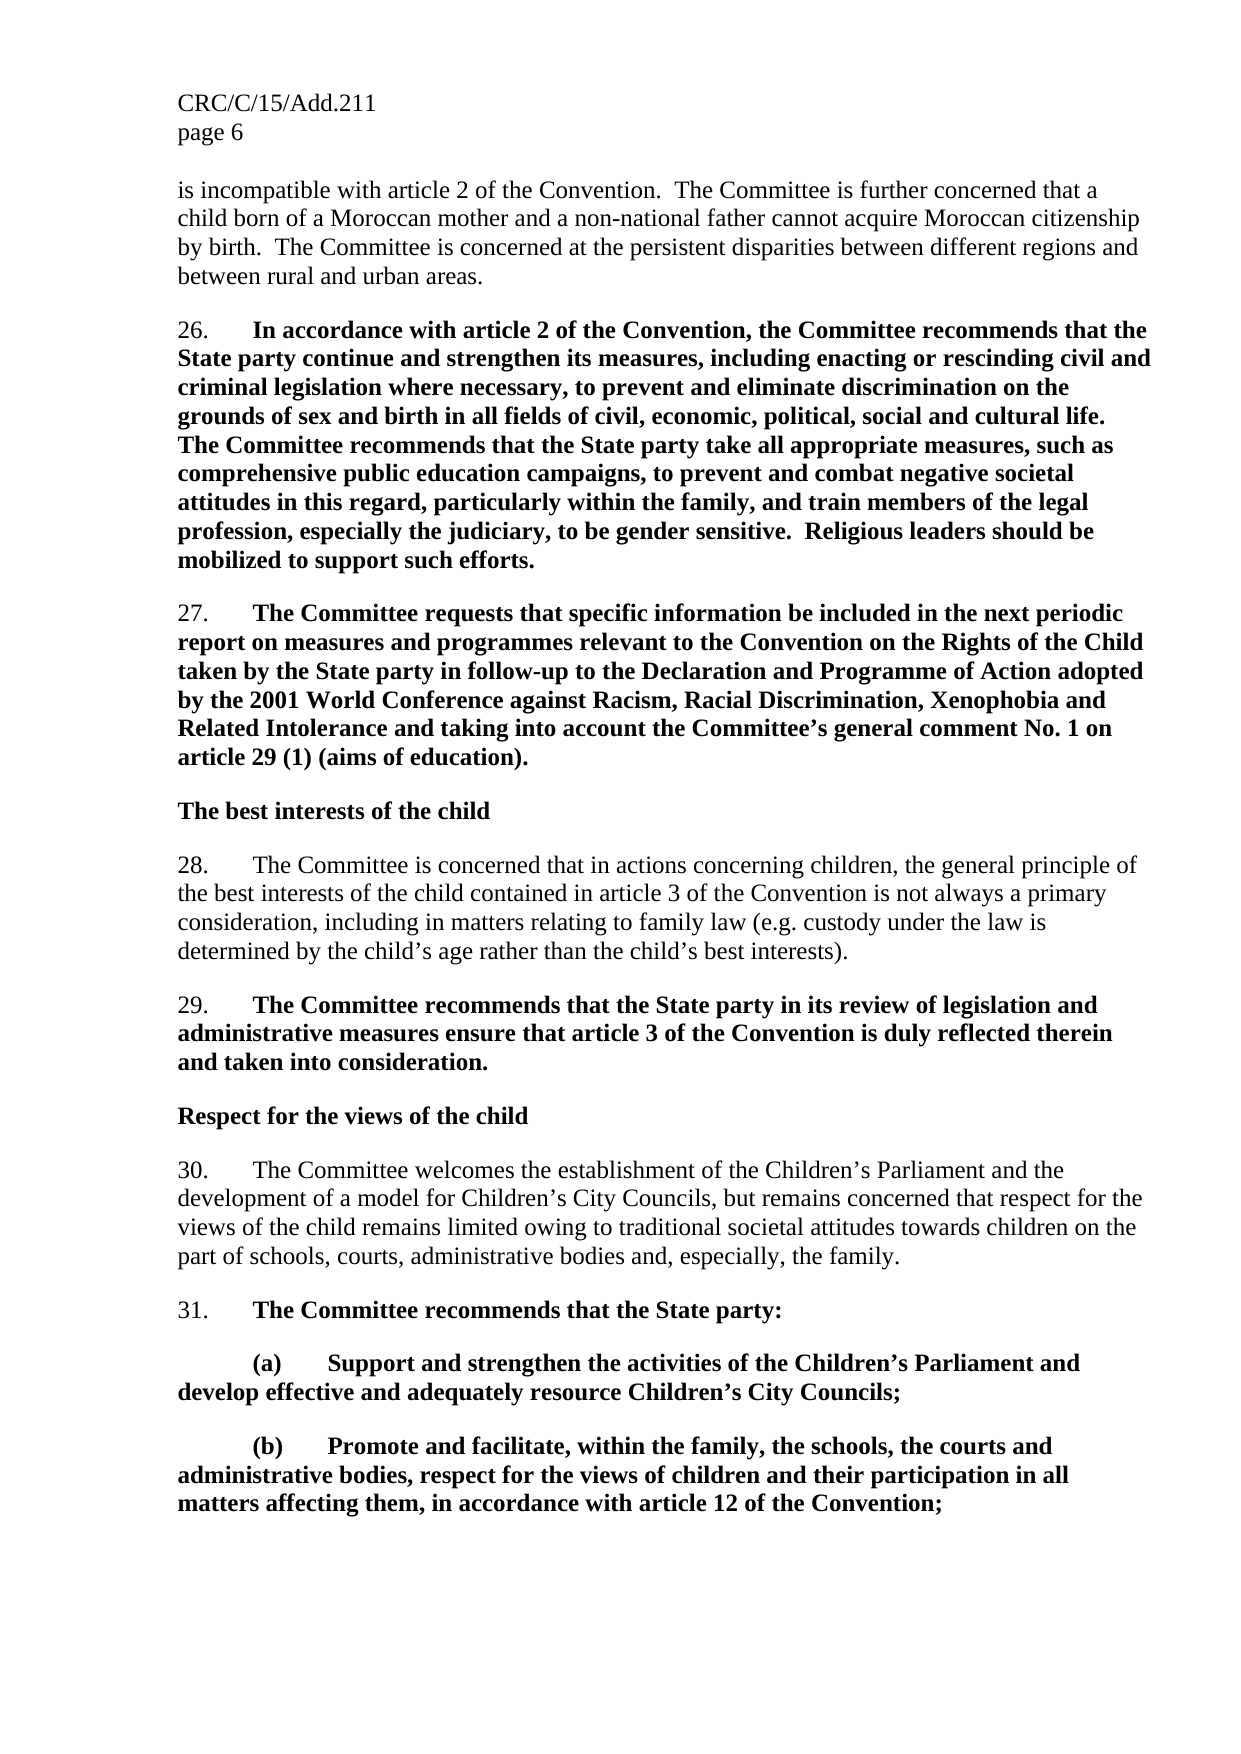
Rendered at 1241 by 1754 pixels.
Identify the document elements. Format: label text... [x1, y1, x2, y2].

text 27. The Committee requests that specific information be included in the next periodic report on measures and programmes relevant to the Convention on the Rights of the Child taken by the State party in follow-up to the Declaration and Programme of Action adopted by the 2001 World Conference against Racism, Racial Discrimination, Xenophobia and Related Intolerance and taking into account the Committee’s general comment No. 1 on article 29 (1) (aims of education). [177, 598, 1152, 771]
text 30. The Committee welcomes the establishment of the Children’s Parliament and the development of a model for Children’s City Councils, but remains concerned that respect for the views of the child remains limited owing to traditional societal attitudes towards children on the part of schools, courts, administrative bodies and, especially, the family. [177, 1155, 1152, 1270]
text (a) Support and strengthen the activities of the Children’s Parliament and develop effective and adequately resource Children’s City Councils; [177, 1348, 1152, 1406]
text 26. In accordance with article 2 of the Convention, the Committee recommends that the State party continue and strengthen its measures, including enacting or rescinding civil and criminal legislation where necessary, to prevent and eliminate discrimination on the grounds of sex and birth in all fields of civil, economic, political, social and cultural life. The Committee recommends that the State party take all appropriate measures, such as comprehensive public education campaigns, to prevent and combat negative societal attitudes in this regard, particularly within the family, and train members of the legal profession, especially the judiciary, to be gender sensitive. Religious leaders should be mobilized to support such efforts. [177, 315, 1152, 573]
text 31. The Committee recommends that the State party: [177, 1295, 1152, 1323]
text 29. The Committee recommends that the State party in its review of legislation and administrative measures ensure that article 3 of the Convention is duly reflected therein and taken into consideration. [177, 990, 1152, 1076]
text 28. The Committee is concerned that in actions concerning children, the general principle of the best interests of the child contained in article 3 of the Convention is not always a primary consideration, including in matters relating to family law (e.g. custody under the law is determined by the child’s age rather than the child’s best interests). [177, 850, 1152, 965]
subtitle Respect for the views of the child [177, 1101, 1152, 1130]
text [177, 175, 1152, 290]
text (b) Promote and facilitate, within the family, the schools, the courts and administrative bodies, respect for the views of children and their participation in all matters affecting them, in accordance with article 12 of the Convention; [177, 1431, 1152, 1517]
subtitle The best interests of the child [177, 796, 1152, 825]
